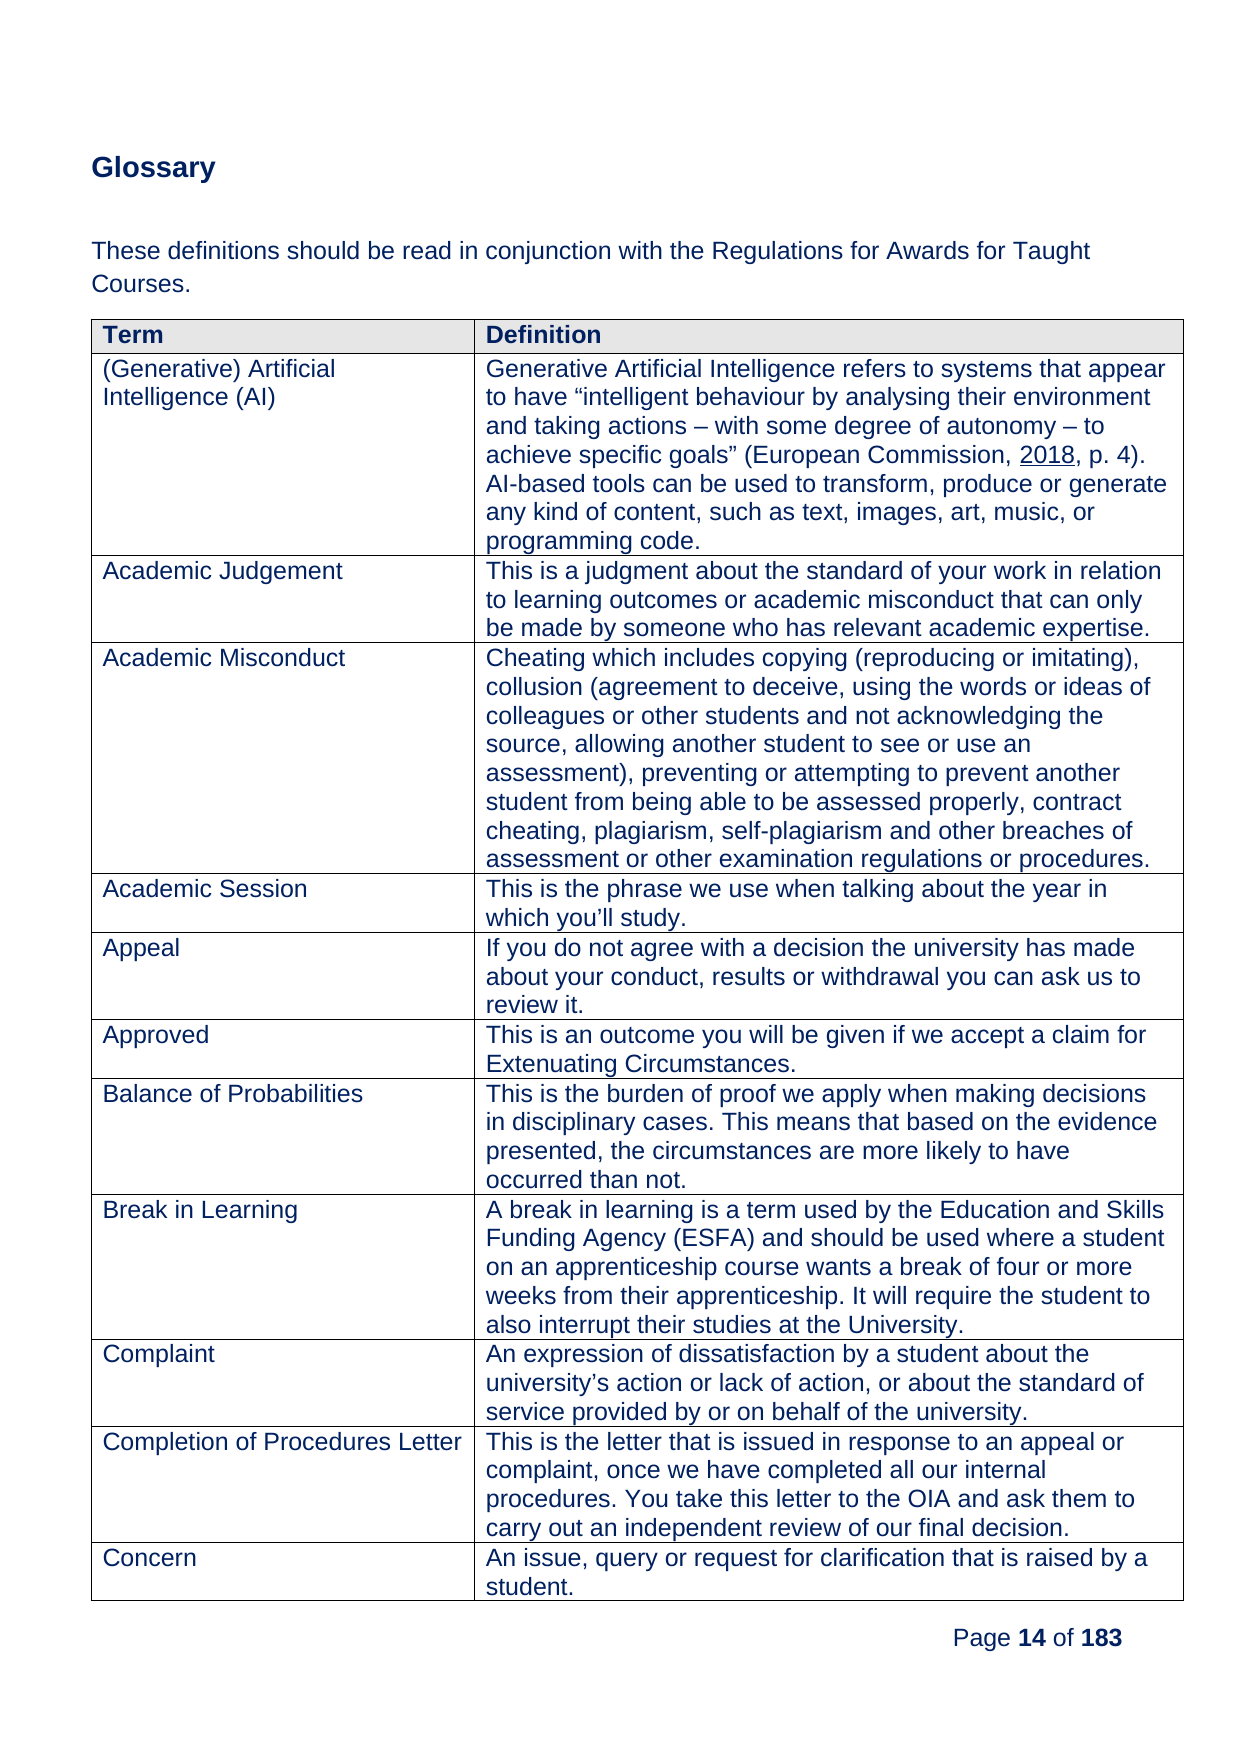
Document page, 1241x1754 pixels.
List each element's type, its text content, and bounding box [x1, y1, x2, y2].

table_cell Concern [92, 1543, 474, 1600]
text These definitions should be read in conjunction with the Regulations for Awards for Taught Courses. [91, 236, 1122, 298]
table_cell An issue, query or request for clarification that is raised by a student. [475, 1543, 1183, 1600]
table_cell This is the burden of proof we apply when making decisions in disciplinary cases. This means that based on the evidence presented, the circumstances are more likely to have occurred than not. [475, 1079, 1183, 1194]
table_cell Academic Session [92, 874, 474, 932]
table_cell Complaint [92, 1340, 474, 1426]
table_cell Generative Artificial Intelligence refers to systems that appear to have “intelligent behaviour by analysing their environment and taking actions – with some degree of autonomy – to achieve specific goals” (European Commission, 2018, p. 4). AI-based tools can be used to transform, produce or generate any kind of content, such as text, images, art, music, or programming code. [475, 354, 1183, 555]
table_cell Completion of Procedures Letter [92, 1427, 474, 1542]
subtitle Glossary [91, 150, 1122, 183]
table_cell Balance of Probabilities [92, 1079, 474, 1194]
table_header Term [92, 320, 474, 353]
table_cell Appeal [92, 933, 474, 1019]
table_cell Academic Misconduct [92, 643, 474, 873]
table_cell A break in learning is a term used by the Education and Skills Funding Agency (ESFA) and should be used where a student on an apprenticeship course wants a break of four or more weeks from their apprenticeship. It will require the student to also interrupt their studies at the University. [475, 1195, 1183, 1338]
table_cell (Generative) Artificial Intelligence (AI) [92, 354, 474, 555]
table_cell Approved [92, 1020, 474, 1078]
table_cell This is a judgment about the standard of your work in relation to learning outcomes or academic misconduct that can only be made by someone who has relevant academic expertise. [475, 556, 1183, 642]
table_cell This is the letter that is issued in response to an appeal or complaint, once we have completed all our internal procedures. You take this letter to the OIA and ask them to carry out an independent review of our final decision. [475, 1427, 1183, 1542]
table_cell Break in Learning [92, 1195, 474, 1338]
table_cell Academic Judgement [92, 556, 474, 642]
table_cell If you do not agree with a decision the university has made about your conduct, results or withdrawal you can ask us to review it. [475, 933, 1183, 1019]
table_cell Cheating which includes copying (reproducing or imitating), collusion (agreement to deceive, using the words or ideas of colleagues or other students and not acknowledging the source, allowing another student to see or use an assessment), preventing or attempting to prevent another student from being able to be assessed properly, contract cheating, plagiarism, self-plagiarism and other breaches of assessment or other examination regulations or procedures. [475, 643, 1183, 873]
table_cell This is the phrase we use when talking about the year in which you’ll study. [475, 874, 1183, 932]
table_cell This is an outcome you will be given if we accept a claim for Extenuating Circumstances. [475, 1020, 1183, 1078]
table_cell An expression of dissatisfaction by a student about the university’s action or lack of action, or about the standard of service provided by or on behalf of the university. [475, 1340, 1183, 1426]
table_header Definition [475, 320, 1183, 353]
